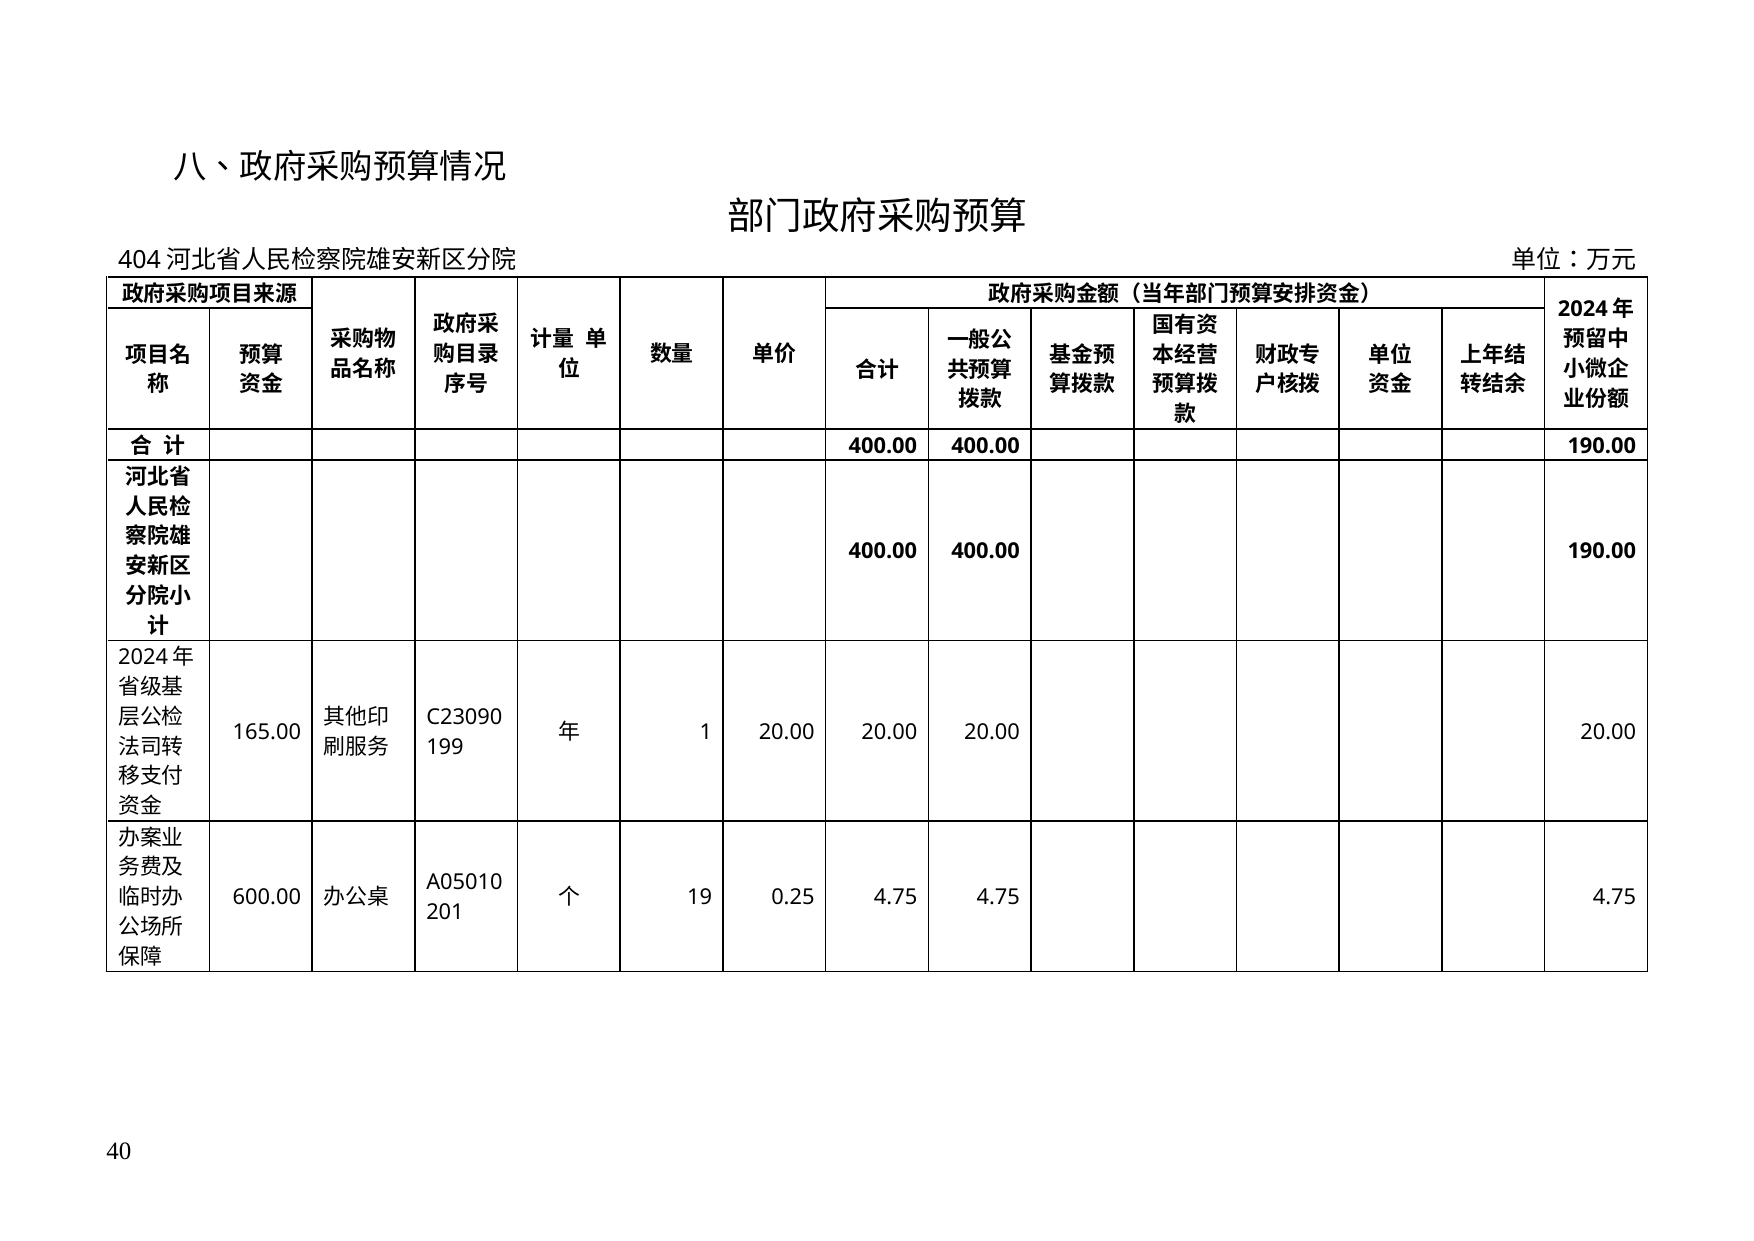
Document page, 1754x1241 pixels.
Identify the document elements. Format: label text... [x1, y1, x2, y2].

table_cell 4.75 [1545, 822, 1647, 971]
table_cell [313, 430, 414, 459]
table_cell [1135, 822, 1236, 971]
table_cell 预算 资金 [210, 309, 311, 428]
table_cell 政府采购金额（当年部门预算安排资金） [826, 278, 1544, 307]
table_cell 办案业务费及临时办公场所保障 [107, 821, 209, 971]
table_cell [621, 430, 722, 459]
table_cell [1032, 461, 1133, 640]
table_cell [1135, 430, 1236, 459]
table_cell 河北省人民检察院雄安新区分院小计 [107, 460, 209, 640]
table_cell 400.00 [929, 461, 1030, 640]
table_cell 20.00 [929, 641, 1030, 820]
table_cell [416, 461, 517, 640]
table_cell 190.00 [1545, 430, 1647, 459]
table_cell 基金预算拨款 [1032, 309, 1133, 428]
table_cell [1237, 641, 1338, 820]
table_cell 办公桌 [313, 822, 414, 971]
table_cell 合 计 [107, 429, 209, 459]
table_cell [1135, 461, 1236, 640]
table_header 404河北省人民检察院雄安新区分院 [107, 242, 825, 276]
table_cell [1340, 430, 1441, 459]
table_cell [1340, 822, 1441, 971]
table_cell 190.00 [1545, 461, 1647, 640]
table_cell [1237, 461, 1338, 640]
table_cell 600.00 [210, 822, 311, 971]
table_cell 其他印刷服务 [313, 641, 414, 820]
table_cell A05010201 [416, 822, 517, 971]
table_cell [1443, 822, 1544, 971]
table_cell [210, 461, 311, 640]
table_cell [724, 430, 825, 459]
table_cell 政府采购目录序号 [416, 278, 517, 428]
table_cell 19 [621, 822, 722, 971]
table_cell 国有资本经营预算拨款 [1135, 309, 1236, 428]
table_cell C23090199 [416, 641, 517, 820]
table_cell [1443, 641, 1544, 820]
table_cell 财政专户核拨 [1237, 309, 1338, 428]
table_cell [724, 461, 825, 640]
table_cell 个 [518, 822, 619, 971]
table_cell [1237, 430, 1338, 459]
table_cell 400.00 [826, 461, 928, 640]
table_cell [1032, 822, 1133, 971]
table_cell [518, 430, 619, 459]
table_cell 0.25 [724, 822, 825, 971]
table_cell [1032, 641, 1133, 820]
table_cell 合计 [826, 309, 928, 428]
table_cell [1340, 641, 1441, 820]
table_cell [1340, 461, 1441, 640]
table_cell 一般公共预算拨款 [929, 309, 1030, 428]
table_cell [1443, 461, 1544, 640]
table_cell 400.00 [929, 430, 1030, 459]
table_cell [1032, 430, 1133, 459]
table_cell 年 [518, 641, 619, 820]
table_cell 20.00 [1545, 641, 1647, 820]
text 八、政府采购预算情况 [106, 143, 1648, 188]
table_cell 4.75 [929, 822, 1030, 971]
table_cell [1237, 822, 1338, 971]
table_cell 单位 资金 [1340, 309, 1441, 428]
text 部门政府采购预算 [106, 189, 1648, 240]
table_cell [210, 430, 311, 459]
table_cell 政府采购项目来源 [107, 277, 311, 307]
table_cell [621, 461, 722, 640]
table_cell 2024年省级基层公检法司转移支付资金 [107, 641, 209, 820]
table_cell 400.00 [826, 430, 928, 459]
table_cell [416, 430, 517, 459]
table_cell 20.00 [826, 641, 928, 820]
table_cell [518, 461, 619, 640]
table_header 单位：万元 [826, 242, 1647, 276]
table_cell 1 [621, 641, 722, 820]
table_cell 数量 [621, 278, 722, 428]
table_cell [313, 461, 414, 640]
table_cell 单价 [724, 278, 825, 428]
table_cell 4.75 [826, 822, 928, 971]
table_cell [1135, 641, 1236, 820]
table_cell [1443, 430, 1544, 459]
table_cell 2024年 预留中 小微企 业份额 [1545, 278, 1647, 428]
table_cell 采购物品名称 [313, 278, 414, 428]
table_cell 165.00 [210, 641, 311, 820]
table_cell 20.00 [724, 641, 825, 820]
table_cell 上年结转结余 [1443, 309, 1544, 428]
table_cell 计量 单位 [518, 278, 619, 428]
table_cell 项目名称 [107, 308, 209, 428]
